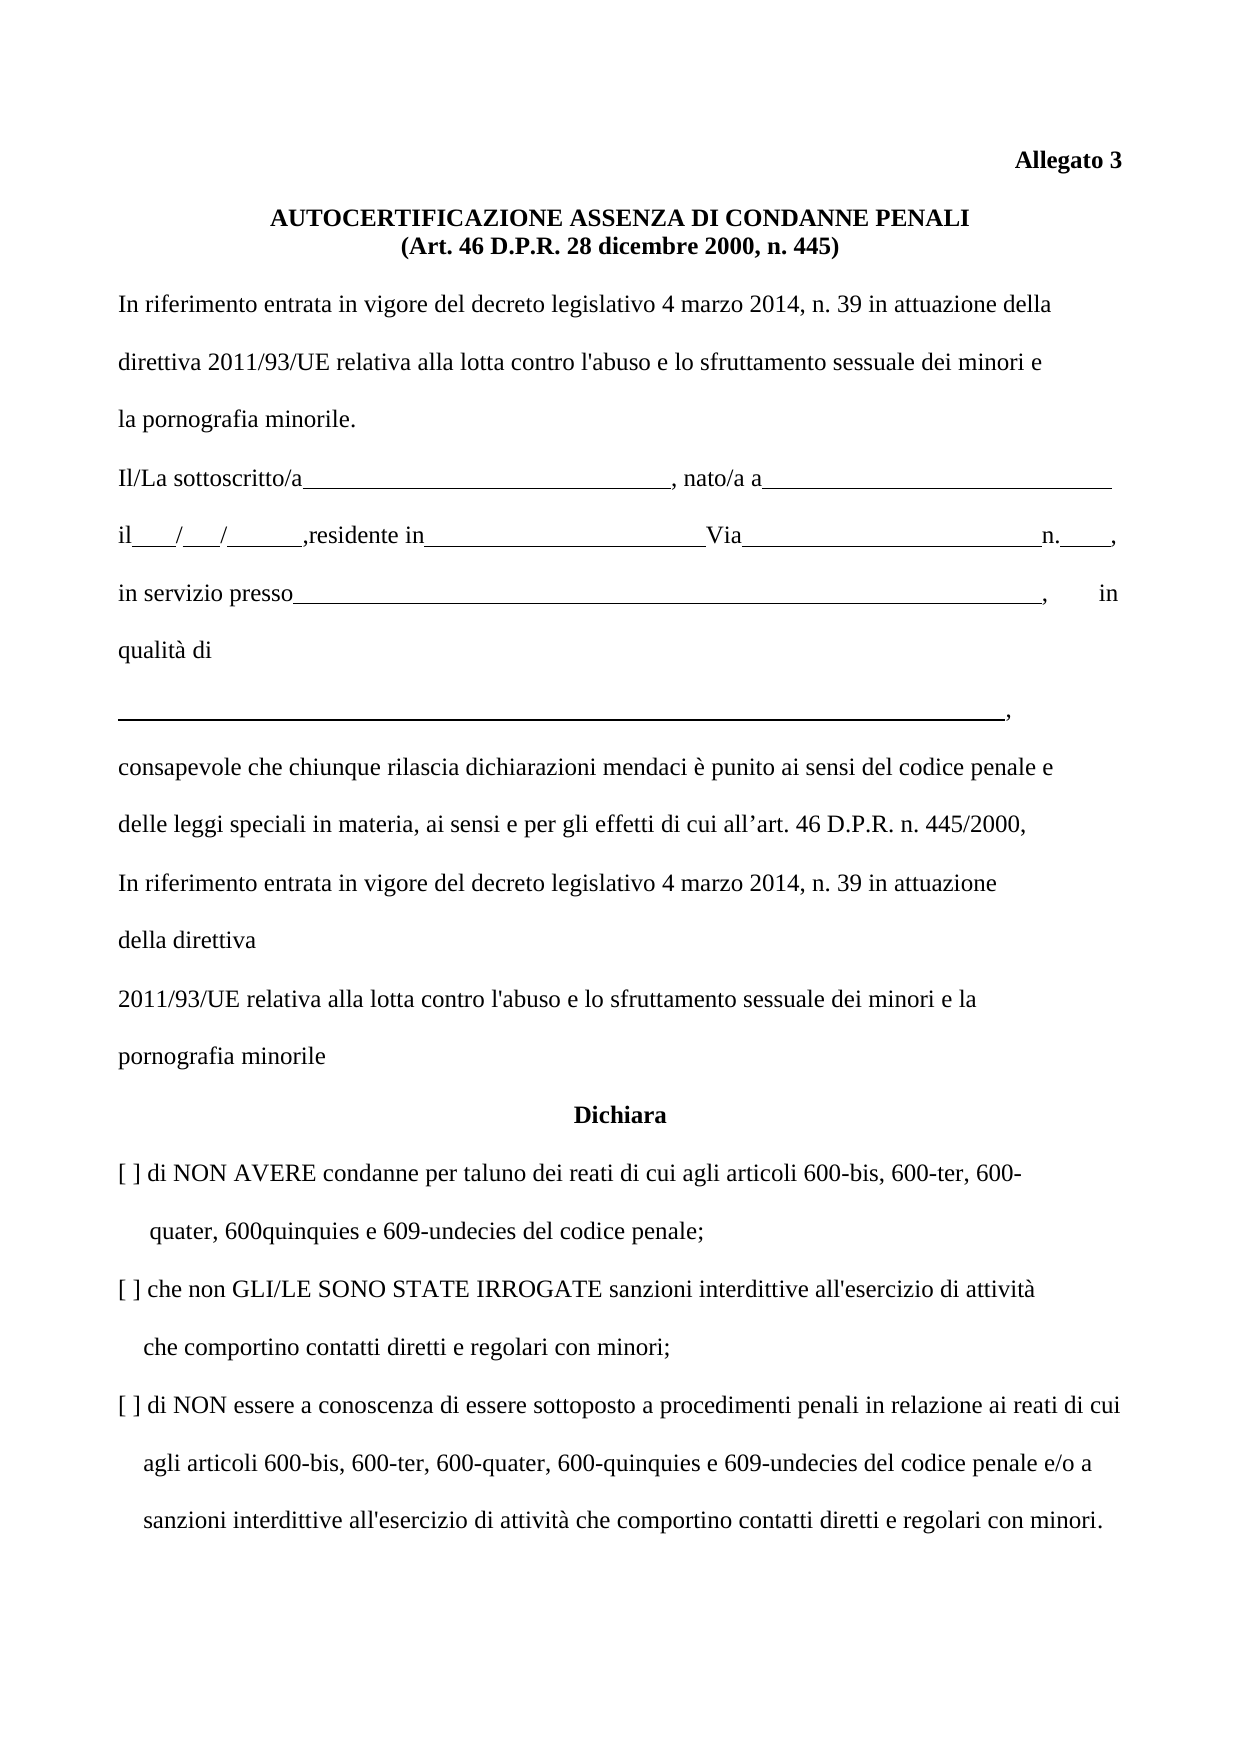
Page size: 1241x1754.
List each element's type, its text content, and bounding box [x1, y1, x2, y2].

text AUTOCERTIFICAZIONE ASSENZA DI CONDANNE PENALI [106, 203, 1133, 231]
text [ ] che non GLI/LE SONO STATE IRROGATE sanzioni interdittive all'esercizio di attività che comportino contatti diretti e regolari con minori; [118, 1274, 1074, 1361]
text In riferimento entrata in vigore del decreto legislativo 4 marzo 2014, n. 39 in attuazione della direttiva 2011/93/UE relativa alla lotta contro l'abuso e lo sfruttamento sessuale dei minori e la pornografia minorile. [118, 289, 1065, 433]
text 2011/93/UE relativa alla lotta contro l'abuso e lo sfruttamento sessuale dei minori e la pornografia minorile [118, 984, 1098, 1070]
text (Art. 46 D.P.R. 28 dicembre 2000, n. 445) [106, 231, 1133, 260]
text il / / ,residente in Via n. , in servizio presso , in qualità di [118, 521, 1118, 664]
text , consapevole che chiunque rilascia dichiarazioni mendaci è punito ai sensi del codice penale e delle leggi speciali in materia, ai sensi e per gli effetti di cui all’art. 46 D.P.R. n. 445/2000, [118, 694, 1106, 838]
text Il/La sottoscritto/a , nato/a a [118, 463, 1134, 492]
text [ ] di NON AVERE condanne per taluno dei reati di cui agli articoli 600-bis, 600-ter, 600-quater, 600quinquies e 609-undecies del codice penale; [118, 1158, 1089, 1244]
text In riferimento entrata in vigore del decreto legislativo 4 marzo 2014, n. 39 in attuazione della direttiva [118, 868, 1050, 954]
subtitle Dichiara [106, 1100, 1134, 1129]
text [ ] di NON essere a conoscenza di essere sottoposto a procedimenti penali in relazione ai reati di cui agli articoli 600-bis, 600-ter, 600-quater, 600-quinquies e 609-undecies del codice penale e/o a sanzioni interdittive all'esercizio di attività che comportino contatti diretti e regolari con minori. [118, 1390, 1134, 1534]
subtitle Allegato 3 [106, 145, 1122, 174]
